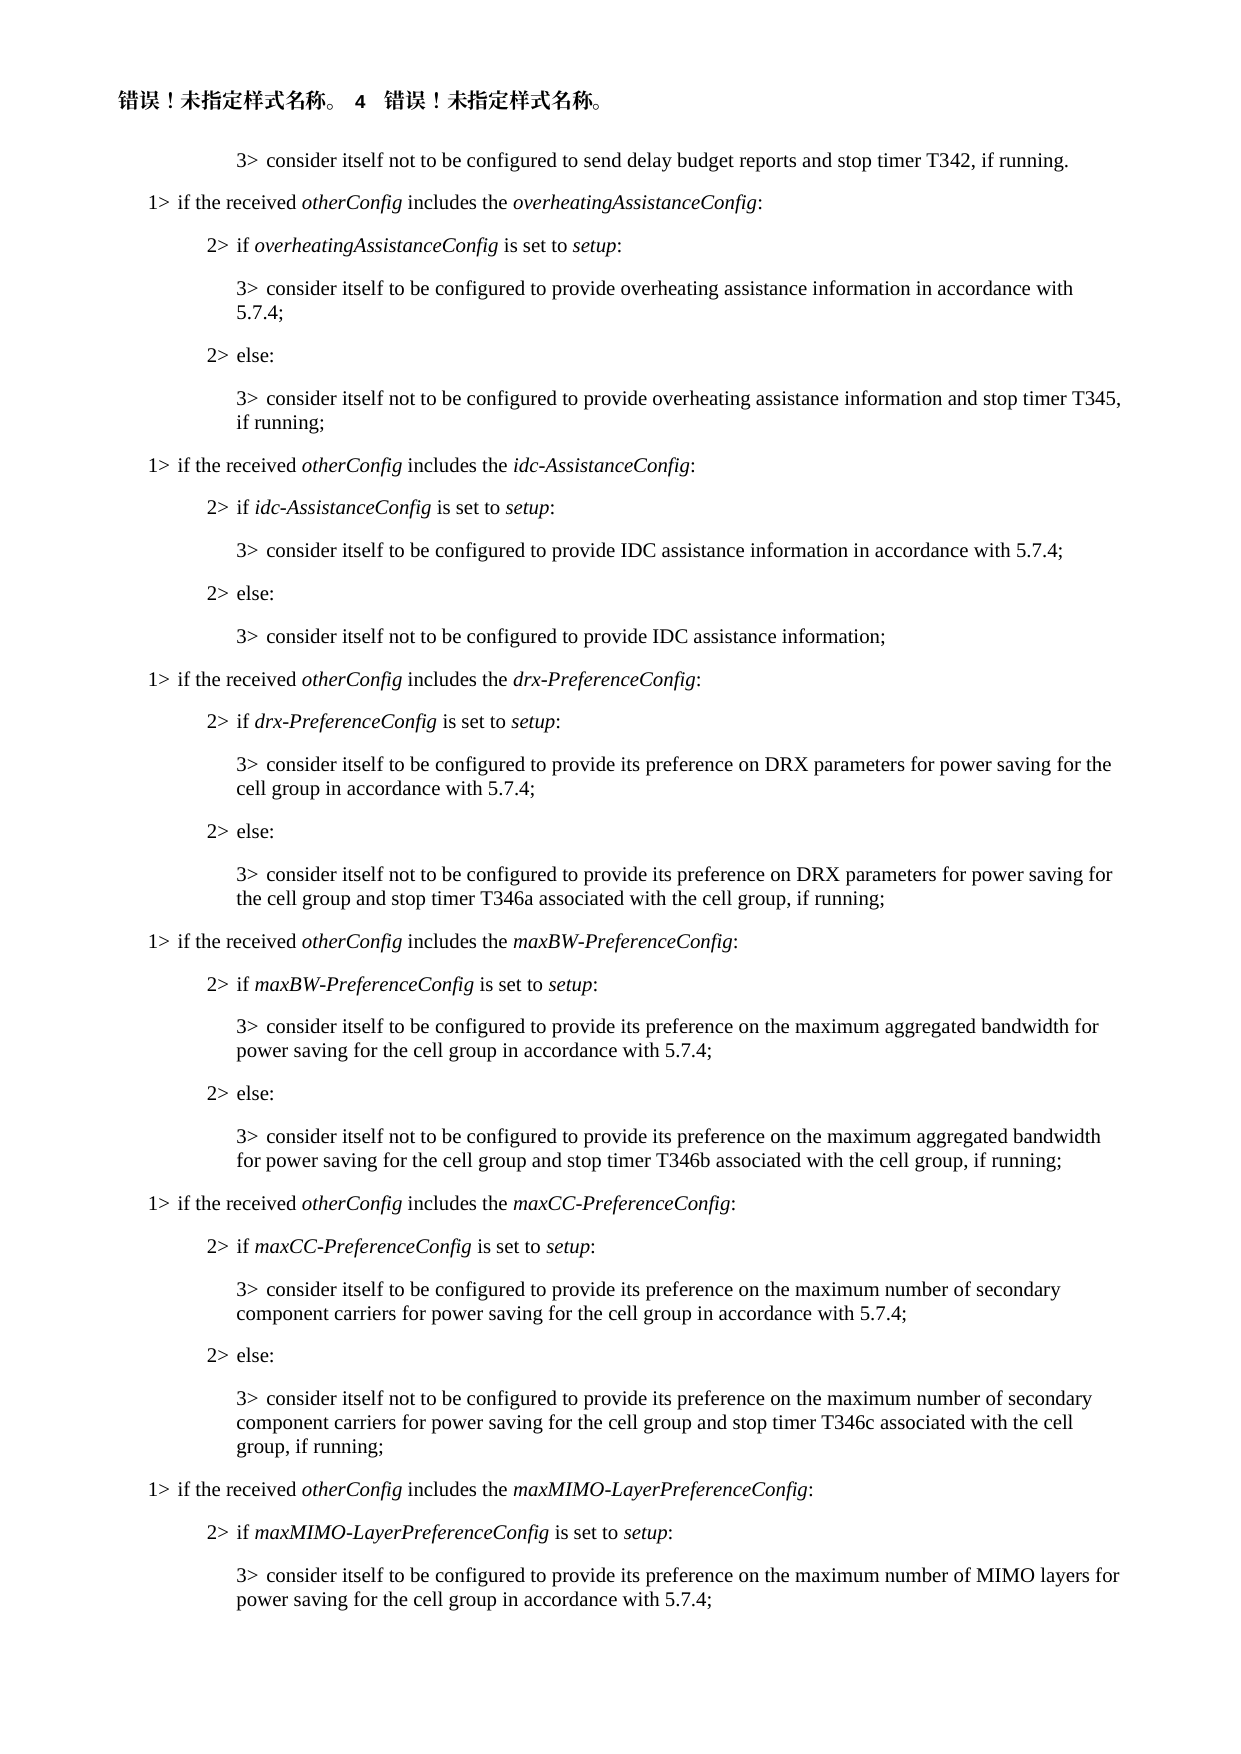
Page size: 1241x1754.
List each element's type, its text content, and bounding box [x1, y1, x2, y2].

text 2> if maxBW-PreferenceConfig is set to setup: [207, 972, 1122, 996]
text 3> consider itself to be configured to provide IDC assistance information in accordance with 5.7.4; [236, 538, 1122, 562]
text 2> else: [207, 1081, 1122, 1105]
text 2> if drx-PreferenceConfig is set to setup: [207, 709, 1122, 733]
text 1> if the received otherConfig includes the drx-PreferenceConfig: [148, 667, 1122, 691]
text 2> else: [207, 819, 1122, 843]
text 1> if the received otherConfig includes the overheatingAssistanceConfig: [148, 190, 1122, 214]
text 3> consider itself not to be configured to provide IDC assistance information; [236, 624, 1122, 648]
text 2> else: [207, 1343, 1122, 1367]
text 3> consider itself to be configured to provide its preference on DRX parameters for power saving for the cell group in accordance with 5.7.4; [236, 752, 1122, 800]
text 3> consider itself to be configured to provide its preference on the maximum number of secondary component carriers for power saving for the cell group in accordance with 5.7.4; [236, 1277, 1122, 1325]
text 3> consider itself to be configured to provide overheating assistance information in accordance with 5.7.4; [236, 276, 1122, 324]
text 3> consider itself to be configured to provide its preference on the maximum aggregated bandwidth for power saving for the cell group in accordance with 5.7.4; [236, 1014, 1122, 1062]
text 3> consider itself not to be configured to send delay budget reports and stop timer T342, if running. [236, 147, 1122, 172]
text 2> if maxCC-PreferenceConfig is set to setup: [207, 1234, 1122, 1258]
text 3> consider itself not to be configured to provide overheating assistance information and stop timer T345, if running; [236, 386, 1122, 434]
text 2> else: [207, 581, 1122, 605]
text 1> if the received otherConfig includes the maxCC-PreferenceConfig: [148, 1191, 1122, 1215]
text 1> if the received otherConfig includes the maxMIMO-LayerPreferenceConfig: [148, 1477, 1122, 1501]
text 1> if the received otherConfig includes the idc-AssistanceConfig: [148, 452, 1122, 477]
text 3> consider itself not to be configured to provide its preference on DRX parameters for power saving for the cell group and stop timer T346a associated with the cell group, if running; [236, 862, 1122, 910]
text 2> if idc-AssistanceConfig is set to setup: [207, 495, 1122, 519]
text 3> consider itself to be configured to provide its preference on the maximum number of MIMO layers for power saving for the cell group in accordance with 5.7.4; [236, 1563, 1122, 1611]
text 3> consider itself not to be configured to provide its preference on the maximum aggregated bandwidth for power saving for the cell group and stop timer T346b associated with the cell group, if running; [236, 1124, 1122, 1172]
text 3> consider itself not to be configured to provide its preference on the maximum number of secondary component carriers for power saving for the cell group and stop timer T346c associated with the cell group, if running; [236, 1386, 1122, 1458]
text 1> if the received otherConfig includes the maxBW-PreferenceConfig: [148, 929, 1122, 953]
text 2> else: [207, 343, 1122, 367]
text 2> if overheatingAssistanceConfig is set to setup: [207, 233, 1122, 257]
text 2> if maxMIMO-LayerPreferenceConfig is set to setup: [207, 1520, 1122, 1544]
